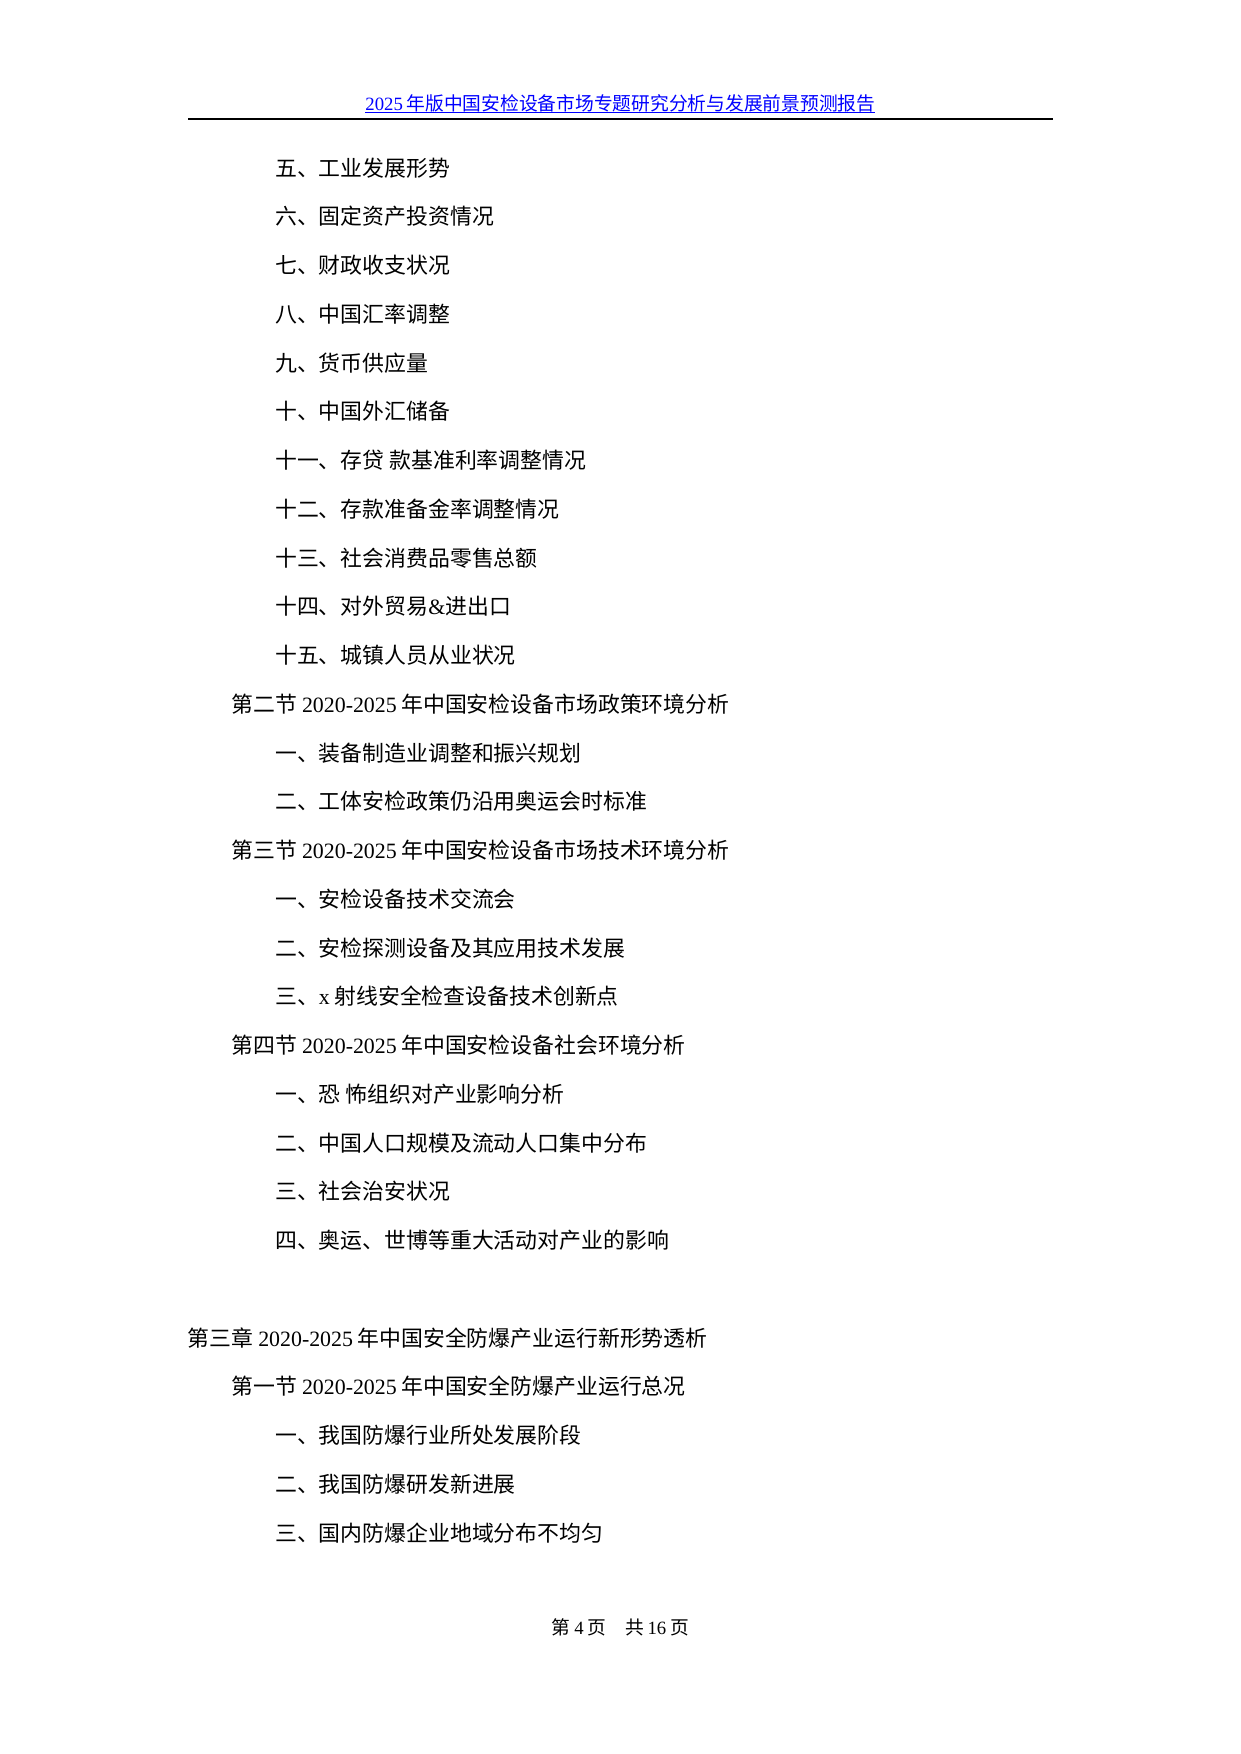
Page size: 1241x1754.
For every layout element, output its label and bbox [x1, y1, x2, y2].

text [187, 150, 1053, 1548]
